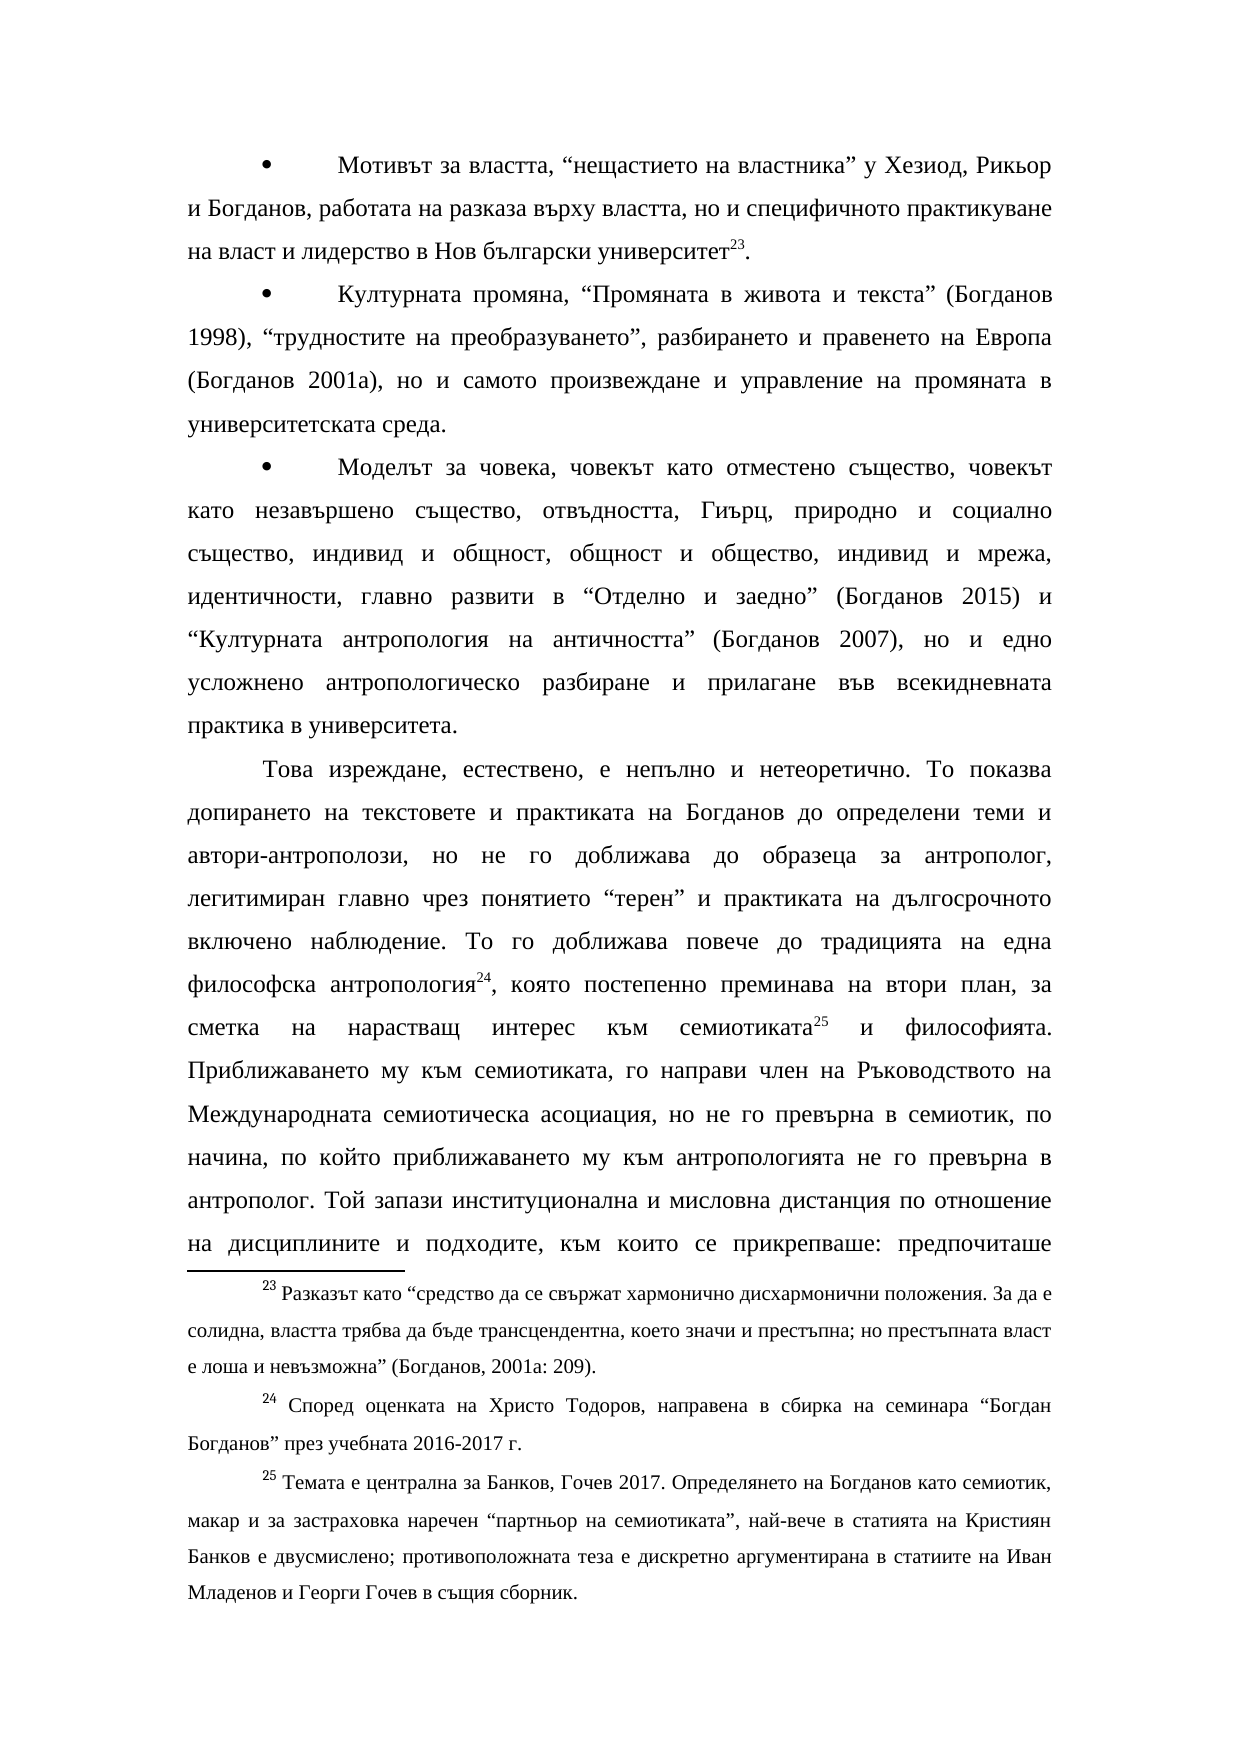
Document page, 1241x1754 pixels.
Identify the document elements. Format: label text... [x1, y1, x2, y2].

list Мотивът за властта, “нещастието на властника” у Хезиод, Рикьор и Богданов, работата на разказа върху властта, но и специфичното практикуване на власт и лидерство в Нов български университет. [187, 150, 1053, 265]
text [187, 754, 1053, 1257]
list Моделът за човека, човекът като отместено същество, човекът като незавършено същество, отвъдността, Гиърц, природно и социално същество, индивид и общност, общност и общество, индивид и мрежа, идентичности, главно развити в “Отделно и заедно” (Богданов 2015) и “Културната антропология на античността” (Богданов 2007), но и едно усложнено антропологическо разбиране и прилагане във всекидневната практика в университета. [187, 452, 1053, 739]
list Културната промяна, “Промяната в живота и текста” (Богданов 1998), “трудностите на преобразуването”, разбирането и правенето на Европа (Богданов 2001а), но и самото произвеждане и управление на промяната в университетската среда. [187, 279, 1053, 437]
